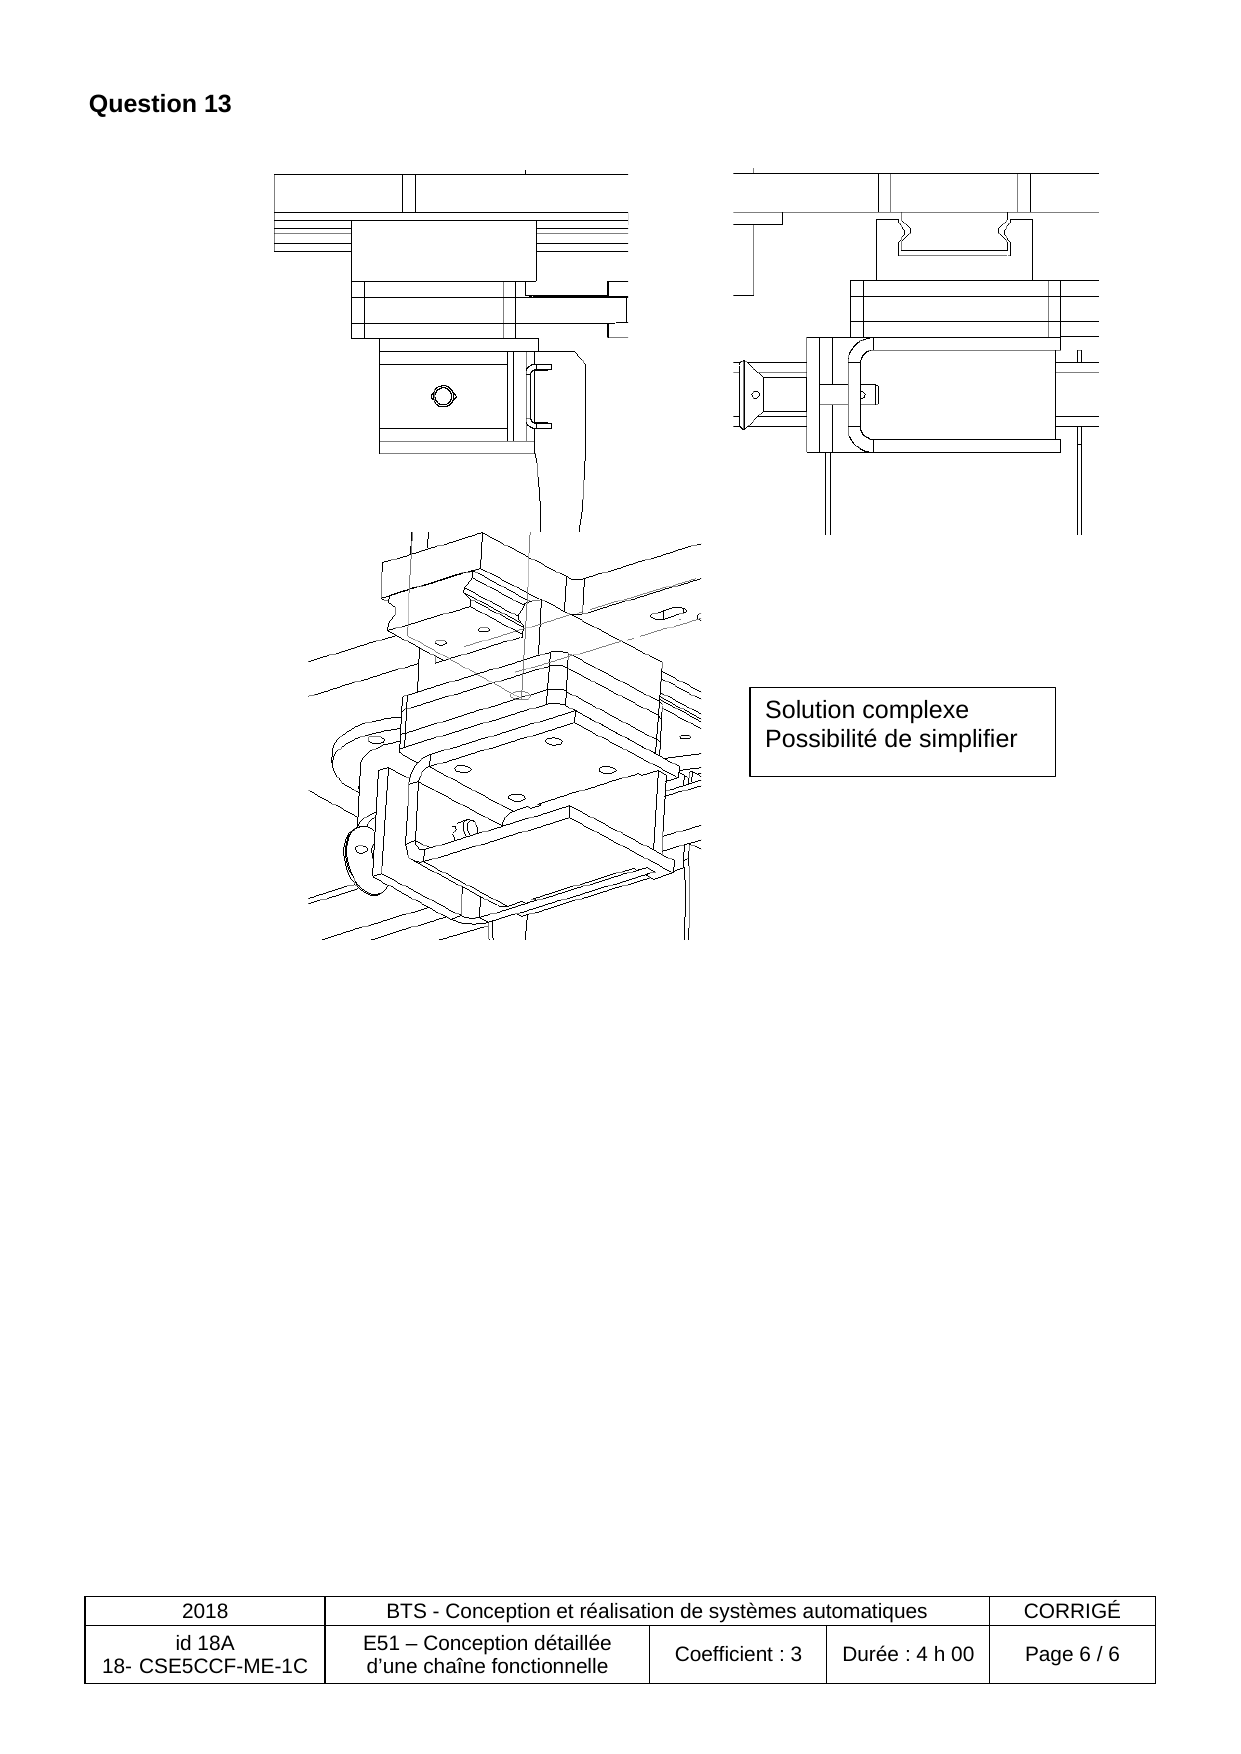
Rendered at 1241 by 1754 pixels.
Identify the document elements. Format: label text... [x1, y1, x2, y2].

picture [733, 168, 1099, 535]
picture [267, 170, 702, 940]
text Question 13 [89, 89, 1152, 117]
